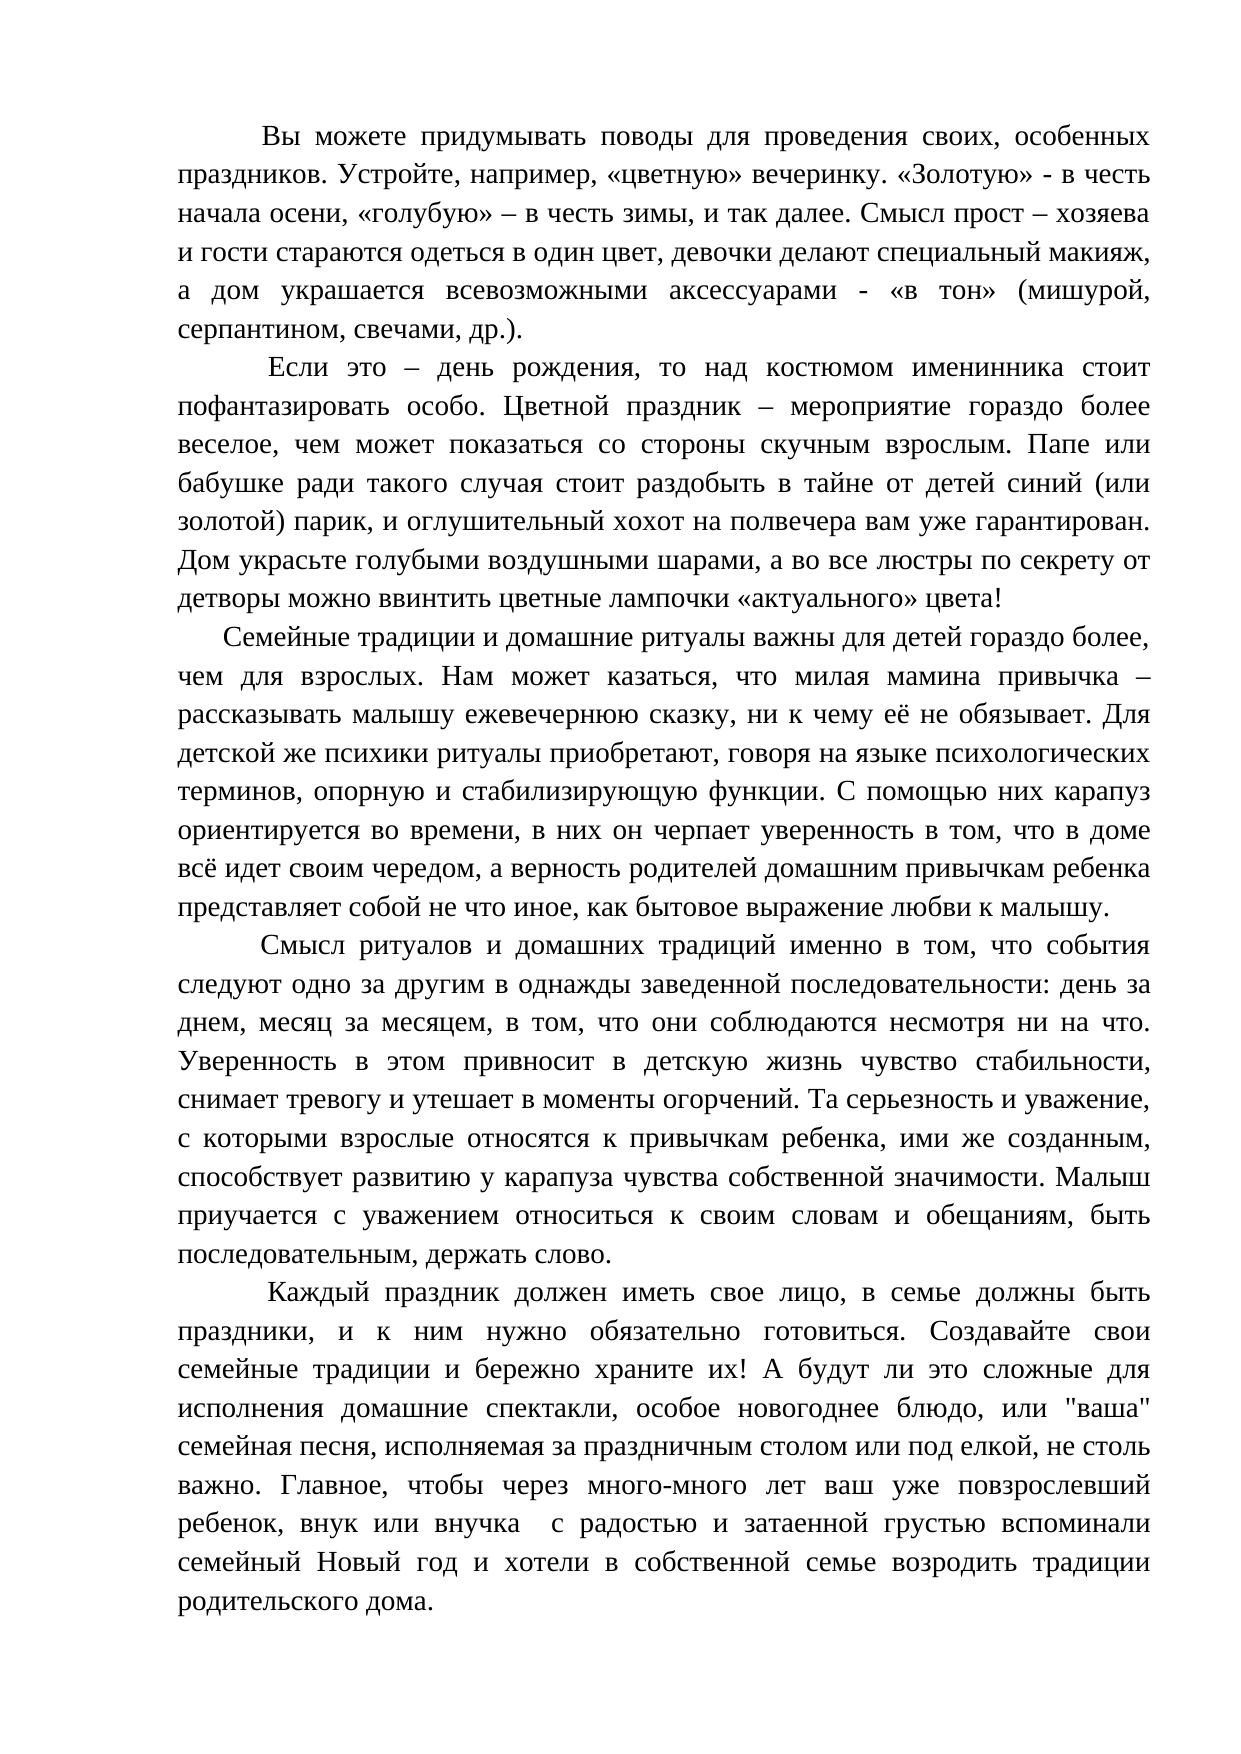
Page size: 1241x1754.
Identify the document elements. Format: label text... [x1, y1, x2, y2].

text Смысл ритуалов и домашних традиций именно в том, что события следуют одно за другим в однажды заведенной последовательности: день за днем, месяц за месяцем, в том, что они соблюдаются несмотря ни на что. Уверенность в этом привносит в детскую жизнь чувство стабильности, снимает тревогу и утешает в моменты огорчений. Та серьезность и уважение, с которыми взрослые относятся к привычкам ребенка, ими же созданным, способствует развитию у карапуза чувства собственной значимости. Малыш приучается с уважением относиться к своим словам и обещаниям, быть последовательным, держать слово. [177, 927, 1152, 1269]
text Семейные традиции и домашние ритуалы важны для детей гораздо более, чем для взрослых. Нам может казаться, что милая мамина привычка – рассказывать малышу ежевечернюю сказку, ни к чему её не обязывает. Для детской же психики ритуалы приобретают, говоря на языке психологических терминов, опорную и стабилизирующую функции. С помощью них карапуз ориентируется во времени, в них он черпает уверенность в том, что в доме всё идет своим чередом, а верность родителей домашним привычкам ребенка представляет собой не что иное, как бытовое выражение любви к малышу. [177, 619, 1152, 922]
text Если это – день рождения, то над костюмом именинника стоит пофантазировать особо. Цветной праздник – мероприятие гораздо более веселое, чем может показаться со стороны скучным взрослым. Папе или бабушке ради такого случая стоит раздобыть в тайне от детей синий (или золотой) парик, и оглушительный хохот на полвечера вам уже гарантирован. Дом украсьте голубыми воздушными шарами, а во все люстры по секрету от детворы можно ввинтить цветные лампочки «актуального» цвета! [177, 349, 1152, 614]
text Каждый праздник должен иметь свое лицо, в семье должны быть праздники, и к ним нужно обязательно готовиться. Создавайте свои семейные традиции и бережно храните их! А будут ли это сложные для исполнения домашние спектакли, особое новогоднее блюдо, или "ваша" семейная песня, исполняемая за праздничным столом или под елкой, не столь важно. Главное, чтобы через много-много лет ваш уже повзрослевший ребенок, внук или внучка с радостью и затаенной грустью вспоминали семейный Новый год и хотели в собственной семье возродить традиции родительского дома. [177, 1274, 1152, 1616]
text Вы можете придумывать поводы для проведения своих, особенных праздников. Устройте, например, «цветную» вечеринку. «Золотую» - в честь начала осени, «голубую» – в честь зимы, и так далее. Смысл прост – хозяева и гости стараются одеться в один цвет, девочки делают специальный макияж, а дом украшается всевозможными аксессуарами - «в тон» (мишурой, серпантином, свечами, др.). [177, 118, 1152, 344]
